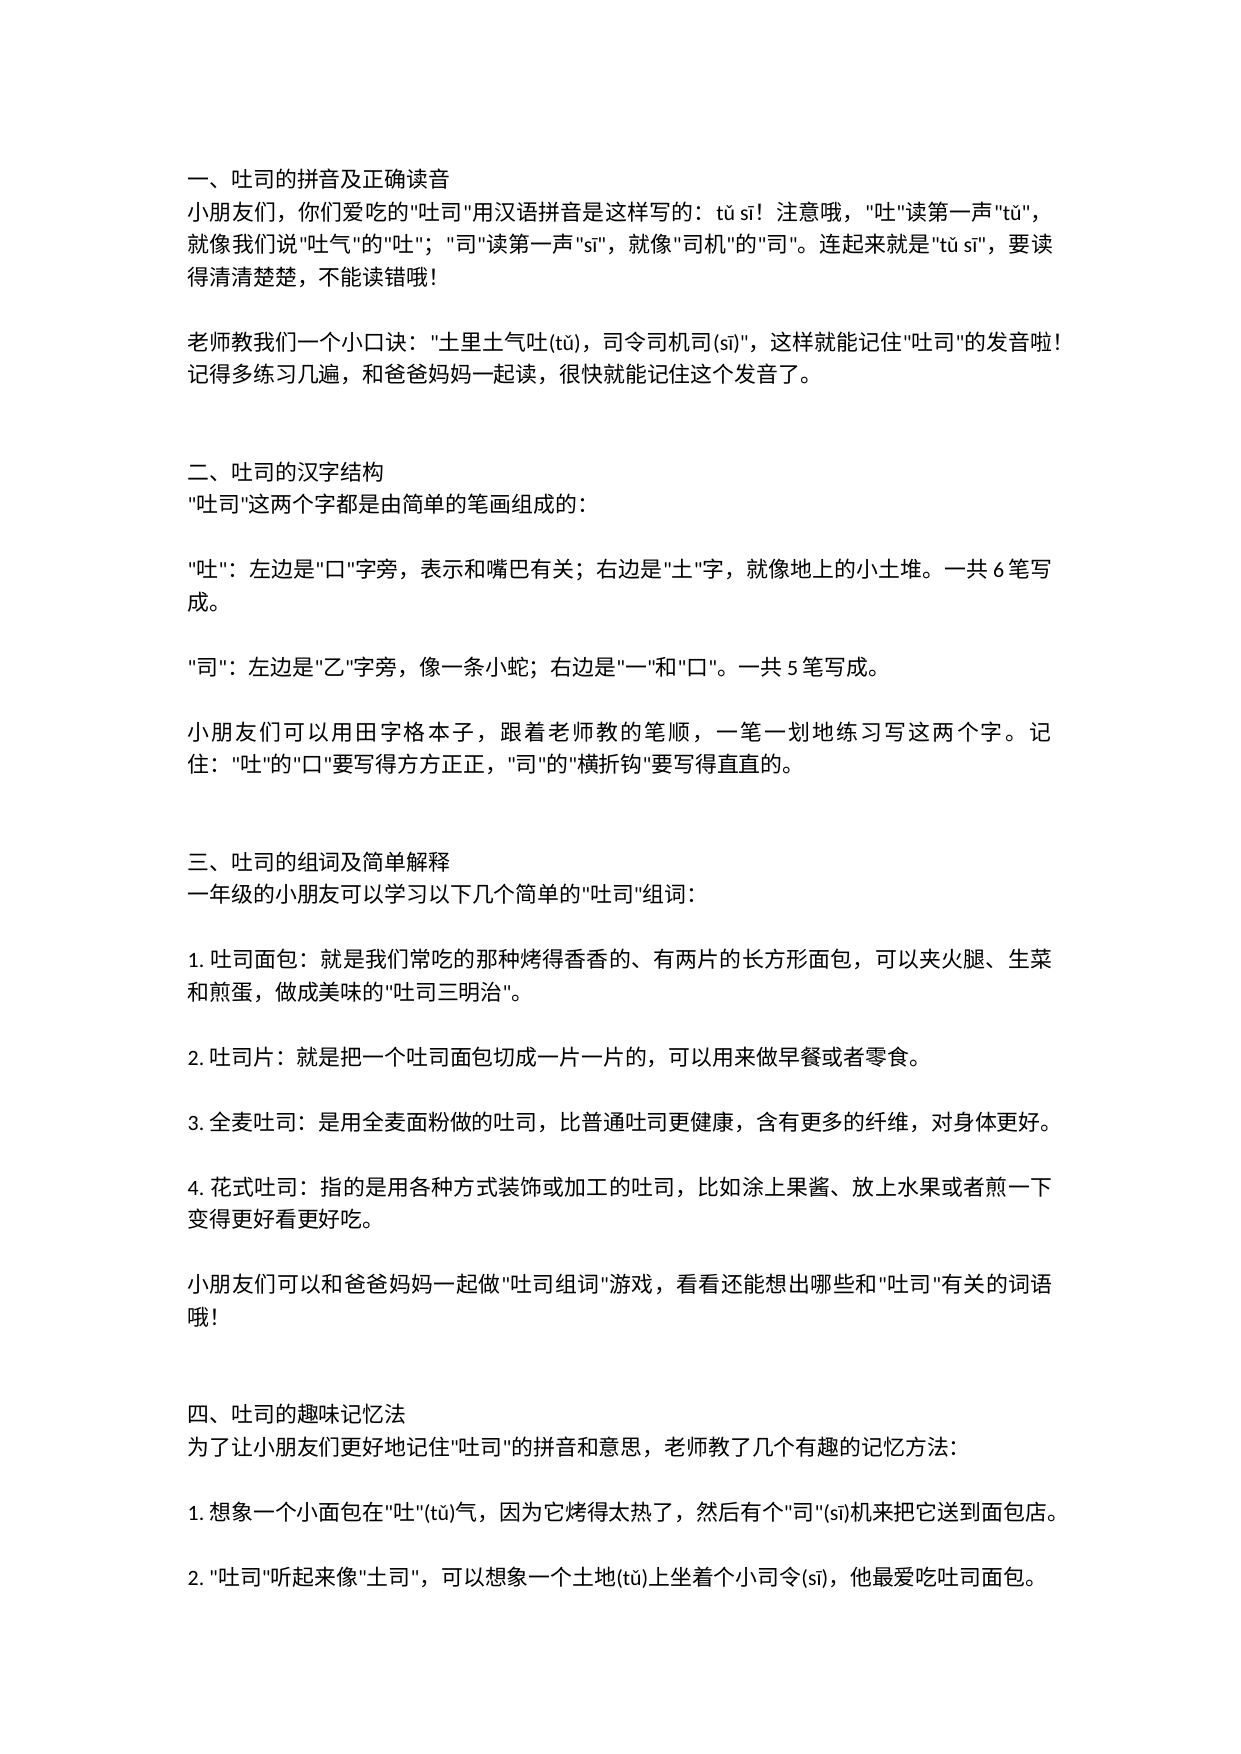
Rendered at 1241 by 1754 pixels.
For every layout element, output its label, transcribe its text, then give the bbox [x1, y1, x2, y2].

text "吐司"这两个字都是由简单的笔画组成的： [187, 487, 1053, 519]
text 2. 吐司片：就是把一个吐司面包切成一片一片的，可以用来做早餐或者零食。 [187, 1039, 1053, 1072]
text 二、吐司的汉字结构 [187, 454, 1053, 487]
text 2. "吐司"听起来像"土司"，可以想象一个土地(tǔ)上坐着个小司令(sī)，他最爱吃吐司面包。 [187, 1559, 1053, 1592]
text 四、吐司的趣味记忆法 [187, 1397, 1053, 1429]
text "司"：左边是"乙"字旁，像一条小蛇；右边是"一"和"口"。一共5笔写成。 [187, 649, 1053, 682]
text 为了让小朋友们更好地记住"吐司"的拼音和意思，老师教了几个有趣的记忆方法： [187, 1429, 1053, 1462]
text 小朋友们可以用田字格本子，跟着老师教的笔顺，一笔一划地练习写这两个字。记住："吐"的"口"要写得方方正正，"司"的"横折钩"要写得直直的。 [187, 714, 1053, 779]
text 4. 花式吐司：指的是用各种方式装饰或加工的吐司，比如涂上果酱、放上水果或者煎一下，变得更好看更好吃。 [187, 1169, 1053, 1234]
text 三、吐司的组词及简单解释 [187, 844, 1053, 877]
text 小朋友们，你们爱吃的"吐司"用汉语拼音是这样写的：tǔ sī！注意哦，"吐"读第一声"tǔ"，就像我们说"吐气"的"吐"；"司"读第一声"sī"，就像"司机"的"司"。连起来就是"tǔ sī"，要读得清清楚楚，不能读错哦！ [187, 194, 1053, 292]
text 3. 全麦吐司：是用全麦面粉做的吐司，比普通吐司更健康，含有更多的纤维，对身体更好。 [187, 1104, 1053, 1137]
text 小朋友们可以和爸爸妈妈一起做"吐司组词"游戏，看看还能想出哪些和"吐司"有关的词语哦！ [187, 1267, 1053, 1332]
text 一、吐司的拼音及正确读音 [187, 162, 1053, 194]
text 老师教我们一个小口诀："土里土气吐(tǔ)，司令司机司(sī)"，这样就能记住"吐司"的发音啦！记得多练习几遍，和爸爸妈妈一起读，很快就能记住这个发音了。 [187, 324, 1053, 389]
text 1. 想象一个小面包在"吐"(tǔ)气，因为它烤得太热了，然后有个"司"(sī)机来把它送到面包店。 [187, 1494, 1053, 1527]
text "吐"：左边是"口"字旁，表示和嘴巴有关；右边是"土"字，就像地上的小土堆。一共6笔写成。 [187, 552, 1053, 617]
text 一年级的小朋友可以学习以下几个简单的"吐司"组词： [187, 877, 1053, 909]
text 1. 吐司面包：就是我们常吃的那种烤得香香的、有两片的长方形面包，可以夹火腿、生菜和煎蛋，做成美味的"吐司三明治"。 [187, 942, 1053, 1007]
